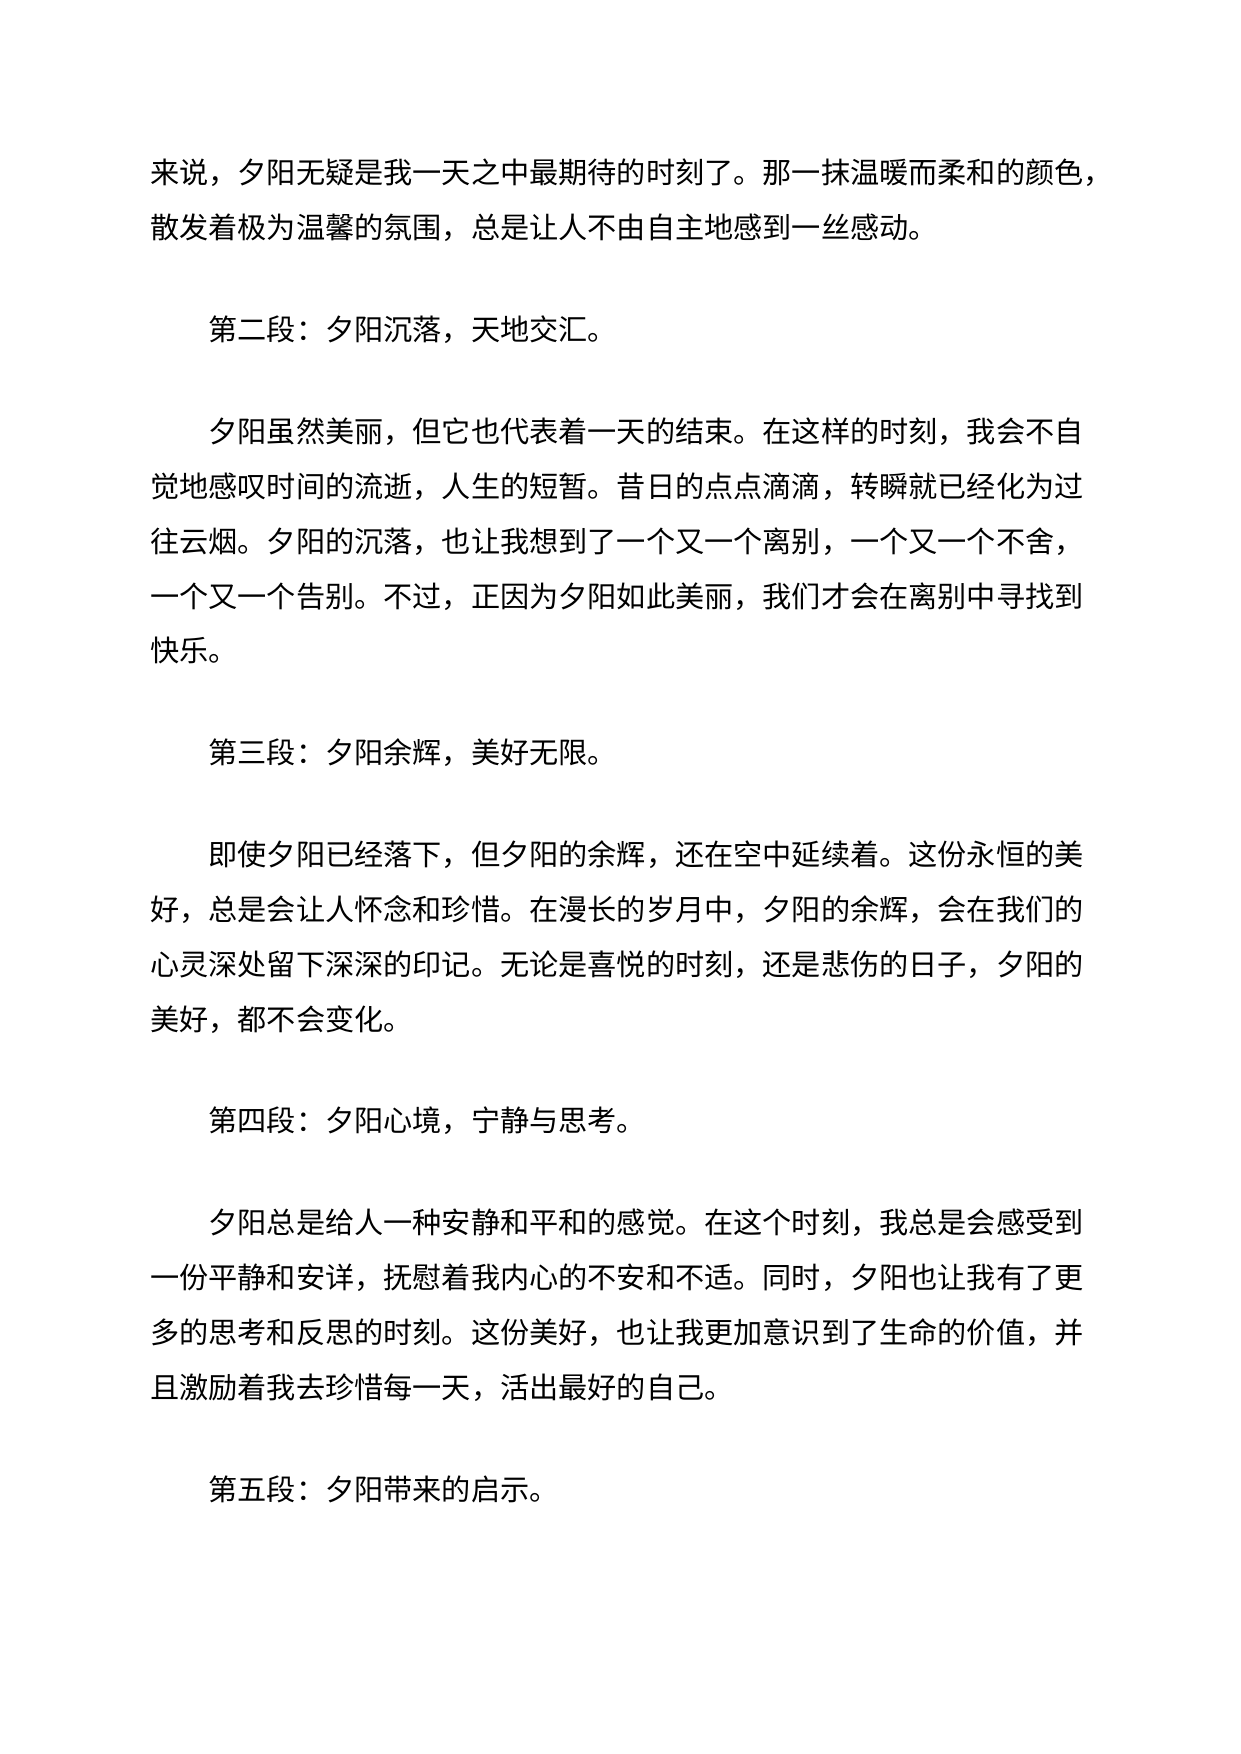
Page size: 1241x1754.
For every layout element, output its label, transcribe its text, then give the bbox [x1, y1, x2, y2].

text 即使夕阳已经落下，但夕阳的余辉，还在空中延续着。这份永恒的美好，总是会让人怀念和珍惜。在漫长的岁月中，夕阳的余辉，会在我们的心灵深处留下深深的印记。无论是喜悦的时刻，还是悲伤的日子，夕阳的美好，都不会变化。 [150, 832, 1090, 1038]
text 第三段：夕阳余辉，美好无限。 [150, 730, 1090, 772]
text 夕阳虽然美丽，但它也代表着一天的结束。在这样的时刻，我会不自觉地感叹时间的流逝，人生的短暂。昔日的点点滴滴，转瞬就已经化为过往云烟。夕阳的沉落，也让我想到了一个又一个离别，一个又一个不舍，一个又一个告别。不过，正因为夕阳如此美丽，我们才会在离别中寻找到快乐。 [150, 408, 1090, 670]
text 第四段：夕阳心境，宁静与思考。 [150, 1098, 1090, 1140]
text 夕阳总是给人一种安静和平和的感觉。在这个时刻，我总是会感受到一份平静和安详，抚慰着我内心的不安和不适。同时，夕阳也让我有了更多的思考和反思的时刻。这份美好，也让我更加意识到了生命的价值，并且激励着我去珍惜每一天，活出最好的自己。 [150, 1200, 1090, 1407]
text 第五段：夕阳带来的启示。 [150, 1466, 1090, 1508]
text 第二段：夕阳沉落，天地交汇。 [150, 307, 1090, 349]
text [150, 150, 1090, 247]
